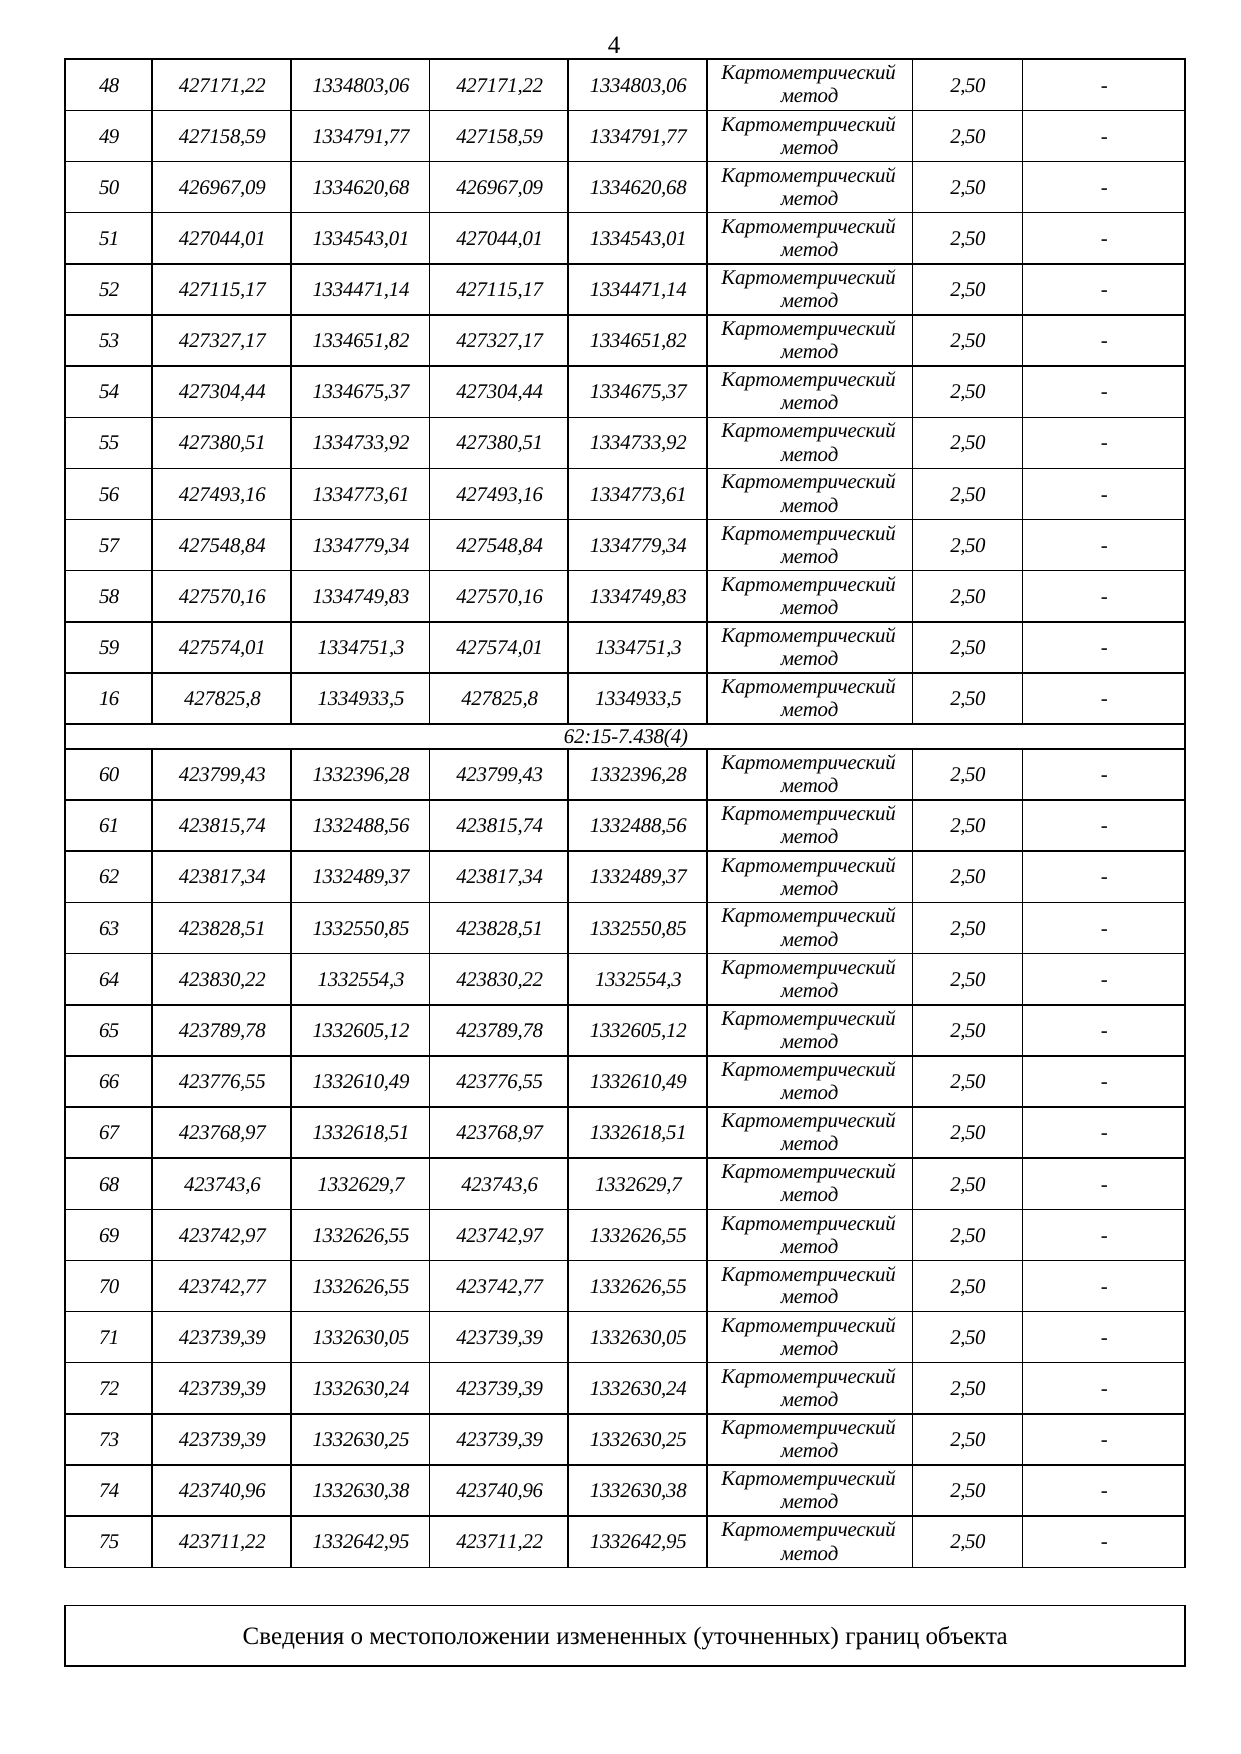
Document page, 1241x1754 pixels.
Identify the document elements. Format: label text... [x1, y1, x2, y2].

table_cell 1332626,55 [292, 1210, 429, 1259]
table_cell 2,50 [913, 418, 1022, 467]
table_cell 1332630,25 [292, 1415, 429, 1464]
table_cell 2,50 [913, 1261, 1022, 1311]
table_cell 427574,01 [153, 623, 290, 672]
table_cell - [1023, 1057, 1184, 1106]
table_cell - [1023, 469, 1184, 519]
table_cell 423768,97 [430, 1108, 567, 1157]
table_cell 58 [66, 571, 151, 621]
table_cell 66 [66, 1057, 151, 1106]
table_cell - [1023, 1363, 1184, 1413]
table_cell 1332610,49 [292, 1057, 429, 1106]
table_cell 423799,43 [430, 750, 567, 799]
table_cell 427548,84 [153, 520, 290, 570]
table_cell 2,50 [913, 265, 1022, 314]
table_cell 423828,51 [430, 903, 567, 953]
table_cell 1334543,01 [569, 213, 706, 263]
table_cell Картометрический метод [708, 903, 912, 953]
table_cell 427327,17 [153, 316, 290, 365]
table_cell - [1023, 1261, 1184, 1311]
table_cell 71 [66, 1312, 151, 1362]
table_cell 426967,09 [153, 162, 290, 212]
table_cell 1332642,95 [569, 1517, 706, 1566]
table_cell 1334651,82 [292, 316, 429, 365]
table_cell 1334471,14 [292, 265, 429, 314]
table_cell 73 [66, 1415, 151, 1464]
table_cell 1334773,61 [569, 469, 706, 519]
table_cell 2,50 [913, 213, 1022, 263]
table_cell 2,50 [913, 801, 1022, 850]
table_cell 423830,22 [430, 954, 567, 1004]
table_cell - [1023, 162, 1184, 212]
table_cell - [1023, 520, 1184, 570]
table_cell 1334779,34 [569, 520, 706, 570]
table_cell 2,50 [913, 623, 1022, 672]
table_cell 427171,22 [153, 60, 290, 109]
table_cell 423743,6 [430, 1159, 567, 1208]
table_cell 427158,59 [153, 111, 290, 161]
table_cell 1332626,55 [292, 1261, 429, 1311]
table_cell 427171,22 [430, 60, 567, 109]
table_cell 2,50 [913, 1108, 1022, 1157]
table_cell 53 [66, 316, 151, 365]
table_cell 1334675,37 [292, 367, 429, 416]
table_cell 423739,39 [430, 1363, 567, 1413]
table_cell Картометрический метод [708, 1057, 912, 1106]
table_cell 51 [66, 213, 151, 263]
table_cell - [1023, 111, 1184, 161]
table_cell 1334675,37 [569, 367, 706, 416]
table_cell 2,50 [913, 571, 1022, 621]
table_cell 423742,97 [153, 1210, 290, 1259]
table_cell 1334773,61 [292, 469, 429, 519]
table_cell 427304,44 [153, 367, 290, 416]
table_cell 1334791,77 [292, 111, 429, 161]
table_cell 423789,78 [153, 1006, 290, 1055]
table_cell Картометрический метод [708, 801, 912, 850]
table_cell 1334651,82 [569, 316, 706, 365]
table_cell Картометрический метод [708, 213, 912, 263]
table_cell 2,50 [913, 1415, 1022, 1464]
table_cell 72 [66, 1363, 151, 1413]
table_cell 1334779,34 [292, 520, 429, 570]
table_cell 2,50 [913, 674, 1022, 723]
table_cell 423789,78 [430, 1006, 567, 1055]
table_cell 1332629,7 [292, 1159, 429, 1208]
table_cell 2,50 [913, 1363, 1022, 1413]
table_cell Картометрический метод [708, 367, 912, 416]
table_cell 427327,17 [430, 316, 567, 365]
table_cell 423740,96 [430, 1466, 567, 1515]
table_cell 427044,01 [430, 213, 567, 263]
table_cell 1332554,3 [569, 954, 706, 1004]
table_cell Картометрический метод [708, 1159, 912, 1208]
table_cell - [1023, 418, 1184, 467]
table_cell 2,50 [913, 1517, 1022, 1566]
table_cell 423711,22 [153, 1517, 290, 1566]
table_cell - [1023, 1159, 1184, 1208]
table_cell 1334733,92 [292, 418, 429, 467]
table_cell Картометрический метод [708, 1006, 912, 1055]
table_cell 2,50 [913, 469, 1022, 519]
table_cell 423828,51 [153, 903, 290, 953]
table_cell 1332488,56 [569, 801, 706, 850]
table_cell 1332630,24 [569, 1363, 706, 1413]
table_cell Картометрический метод [708, 1108, 912, 1157]
table_cell 1332630,05 [569, 1312, 706, 1362]
table_cell 68 [66, 1159, 151, 1208]
table_cell 1334749,83 [292, 571, 429, 621]
table_cell 55 [66, 418, 151, 467]
table_cell - [1023, 623, 1184, 672]
table_cell 427158,59 [430, 111, 567, 161]
table_cell 427115,17 [430, 265, 567, 314]
table_cell 1334620,68 [292, 162, 429, 212]
table_cell - [1023, 1415, 1184, 1464]
table_cell 423817,34 [153, 852, 290, 902]
table_cell 1332630,25 [569, 1415, 706, 1464]
table_cell - [1023, 265, 1184, 314]
table_cell 427304,44 [430, 367, 567, 416]
table_cell Картометрический метод [708, 1415, 912, 1464]
table_cell 427493,16 [430, 469, 567, 519]
table_cell Картометрический метод [708, 418, 912, 467]
table_cell 1334803,06 [569, 60, 706, 109]
table_cell - [1023, 801, 1184, 850]
table_cell 427570,16 [153, 571, 290, 621]
table_cell 427115,17 [153, 265, 290, 314]
table_cell 427380,51 [153, 418, 290, 467]
table_cell 2,50 [913, 367, 1022, 416]
table_cell 423739,39 [430, 1415, 567, 1464]
table_cell 1334933,5 [569, 674, 706, 723]
table_cell 1334751,3 [292, 623, 429, 672]
table_cell Картометрический метод [708, 1363, 912, 1413]
table_cell 427825,8 [153, 674, 290, 723]
table_cell Картометрический метод [708, 852, 912, 902]
table_cell 59 [66, 623, 151, 672]
table_cell 57 [66, 520, 151, 570]
table_cell 1332550,85 [292, 903, 429, 953]
table_cell 1332630,05 [292, 1312, 429, 1362]
table_cell 1332396,28 [292, 750, 429, 799]
table_cell 54 [66, 367, 151, 416]
table_cell 1334543,01 [292, 213, 429, 263]
table_cell 52 [66, 265, 151, 314]
table_cell 2,50 [913, 520, 1022, 570]
table_cell 61 [66, 801, 151, 850]
table_cell 62:15-7.438(4) [66, 725, 1184, 748]
table_cell 2,50 [913, 903, 1022, 953]
table_cell 1332626,55 [569, 1210, 706, 1259]
table_cell 2,50 [913, 1159, 1022, 1208]
table_cell 70 [66, 1261, 151, 1311]
table_cell 423776,55 [153, 1057, 290, 1106]
table_cell 48 [66, 60, 151, 109]
table_cell 69 [66, 1210, 151, 1259]
table_cell 56 [66, 469, 151, 519]
table_cell Картометрический метод [708, 571, 912, 621]
table_cell 2,50 [913, 316, 1022, 365]
table_cell Картометрический метод [708, 60, 912, 109]
table_cell 1334733,92 [569, 418, 706, 467]
table_cell 2,50 [913, 1006, 1022, 1055]
table_cell 49 [66, 111, 151, 161]
table_cell 423742,77 [430, 1261, 567, 1311]
table_cell 1332630,38 [569, 1466, 706, 1515]
table_cell 1332626,55 [569, 1261, 706, 1311]
table_cell 2,50 [913, 162, 1022, 212]
table_cell - [1023, 1108, 1184, 1157]
table_cell 2,50 [913, 1312, 1022, 1362]
table_cell 1332488,56 [292, 801, 429, 850]
table_cell 423739,39 [153, 1415, 290, 1464]
table_cell 423711,22 [430, 1517, 567, 1566]
table_cell 423830,22 [153, 954, 290, 1004]
table_cell 1334749,83 [569, 571, 706, 621]
table_cell Картометрический метод [708, 1312, 912, 1362]
table_cell 1334933,5 [292, 674, 429, 723]
table_cell 16 [66, 674, 151, 723]
table_cell Картометрический метод [708, 674, 912, 723]
table_cell 423799,43 [153, 750, 290, 799]
table_cell 423743,6 [153, 1159, 290, 1208]
table_cell 423739,39 [153, 1363, 290, 1413]
table_cell - [1023, 316, 1184, 365]
table_cell 1332605,12 [569, 1006, 706, 1055]
table_cell - [1023, 852, 1184, 902]
table_cell Картометрический метод [708, 750, 912, 799]
table_cell 423815,74 [153, 801, 290, 850]
table_cell 427548,84 [430, 520, 567, 570]
table_cell - [1023, 367, 1184, 416]
table_cell 1334620,68 [569, 162, 706, 212]
table_cell 423739,39 [153, 1312, 290, 1362]
table_cell 423740,96 [153, 1466, 290, 1515]
table_cell 1334791,77 [569, 111, 706, 161]
table_cell 1332554,3 [292, 954, 429, 1004]
table_cell 423739,39 [430, 1312, 567, 1362]
table_cell 423742,97 [430, 1210, 567, 1259]
table_cell 1332618,51 [292, 1108, 429, 1157]
table_cell 1332550,85 [569, 903, 706, 953]
table_cell 427044,01 [153, 213, 290, 263]
table_cell 2,50 [913, 1466, 1022, 1515]
table_cell 2,50 [913, 1057, 1022, 1106]
table_cell 1332489,37 [569, 852, 706, 902]
table_cell 427574,01 [430, 623, 567, 672]
table_cell 423776,55 [430, 1057, 567, 1106]
table_cell 2,50 [913, 1210, 1022, 1259]
table_cell Картометрический метод [708, 520, 912, 570]
table_cell 60 [66, 750, 151, 799]
table_cell Картометрический метод [708, 162, 912, 212]
table_cell 2,50 [913, 750, 1022, 799]
table_cell Картометрический метод [708, 1261, 912, 1311]
table_cell 1332610,49 [569, 1057, 706, 1106]
table_cell 427825,8 [430, 674, 567, 723]
table_cell 62 [66, 852, 151, 902]
table_cell 1332489,37 [292, 852, 429, 902]
table_cell 2,50 [913, 954, 1022, 1004]
table_cell Картометрический метод [708, 954, 912, 1004]
table_cell - [1023, 1210, 1184, 1259]
table_cell 65 [66, 1006, 151, 1055]
table_cell - [1023, 1006, 1184, 1055]
table_cell - [1023, 750, 1184, 799]
table_cell 2,50 [913, 111, 1022, 161]
table_cell 1332642,95 [292, 1517, 429, 1566]
table_cell 1334471,14 [569, 265, 706, 314]
table_cell - [1023, 954, 1184, 1004]
table_cell - [1023, 60, 1184, 109]
table_cell 2,50 [913, 852, 1022, 902]
table_cell 423742,77 [153, 1261, 290, 1311]
table_cell 423815,74 [430, 801, 567, 850]
table_cell Картометрический метод [708, 623, 912, 672]
table_cell Картометрический метод [708, 111, 912, 161]
table_header Сведения о местоположении измененных (уточненных) границ объекта [66, 1606, 1184, 1665]
table_cell 427493,16 [153, 469, 290, 519]
table_cell - [1023, 903, 1184, 953]
table_cell - [1023, 1312, 1184, 1362]
table_cell 423768,97 [153, 1108, 290, 1157]
table_cell Картометрический метод [708, 316, 912, 365]
table_cell Картометрический метод [708, 469, 912, 519]
table_cell 426967,09 [430, 162, 567, 212]
table_cell Картометрический метод [708, 1210, 912, 1259]
table_cell - [1023, 571, 1184, 621]
table_cell 75 [66, 1517, 151, 1566]
table_cell 50 [66, 162, 151, 212]
table_cell 427570,16 [430, 571, 567, 621]
table_cell Картометрический метод [708, 265, 912, 314]
table_cell 1332618,51 [569, 1108, 706, 1157]
table_cell 1332630,38 [292, 1466, 429, 1515]
table_cell - [1023, 213, 1184, 263]
table_cell 63 [66, 903, 151, 953]
table_cell Картометрический метод [708, 1517, 912, 1566]
table_cell 2,50 [913, 60, 1022, 109]
table_cell 423817,34 [430, 852, 567, 902]
table_cell 427380,51 [430, 418, 567, 467]
table_cell 1332605,12 [292, 1006, 429, 1055]
table_cell 1334803,06 [292, 60, 429, 109]
table_cell 1334751,3 [569, 623, 706, 672]
table_cell 1332396,28 [569, 750, 706, 799]
table_cell 1332629,7 [569, 1159, 706, 1208]
table_cell 64 [66, 954, 151, 1004]
table_cell 74 [66, 1466, 151, 1515]
table_cell 1332630,24 [292, 1363, 429, 1413]
table_cell - [1023, 674, 1184, 723]
table_cell 67 [66, 1108, 151, 1157]
table_cell - [1023, 1466, 1184, 1515]
table_cell - [1023, 1517, 1184, 1566]
table_cell Картометрический метод [708, 1466, 912, 1515]
